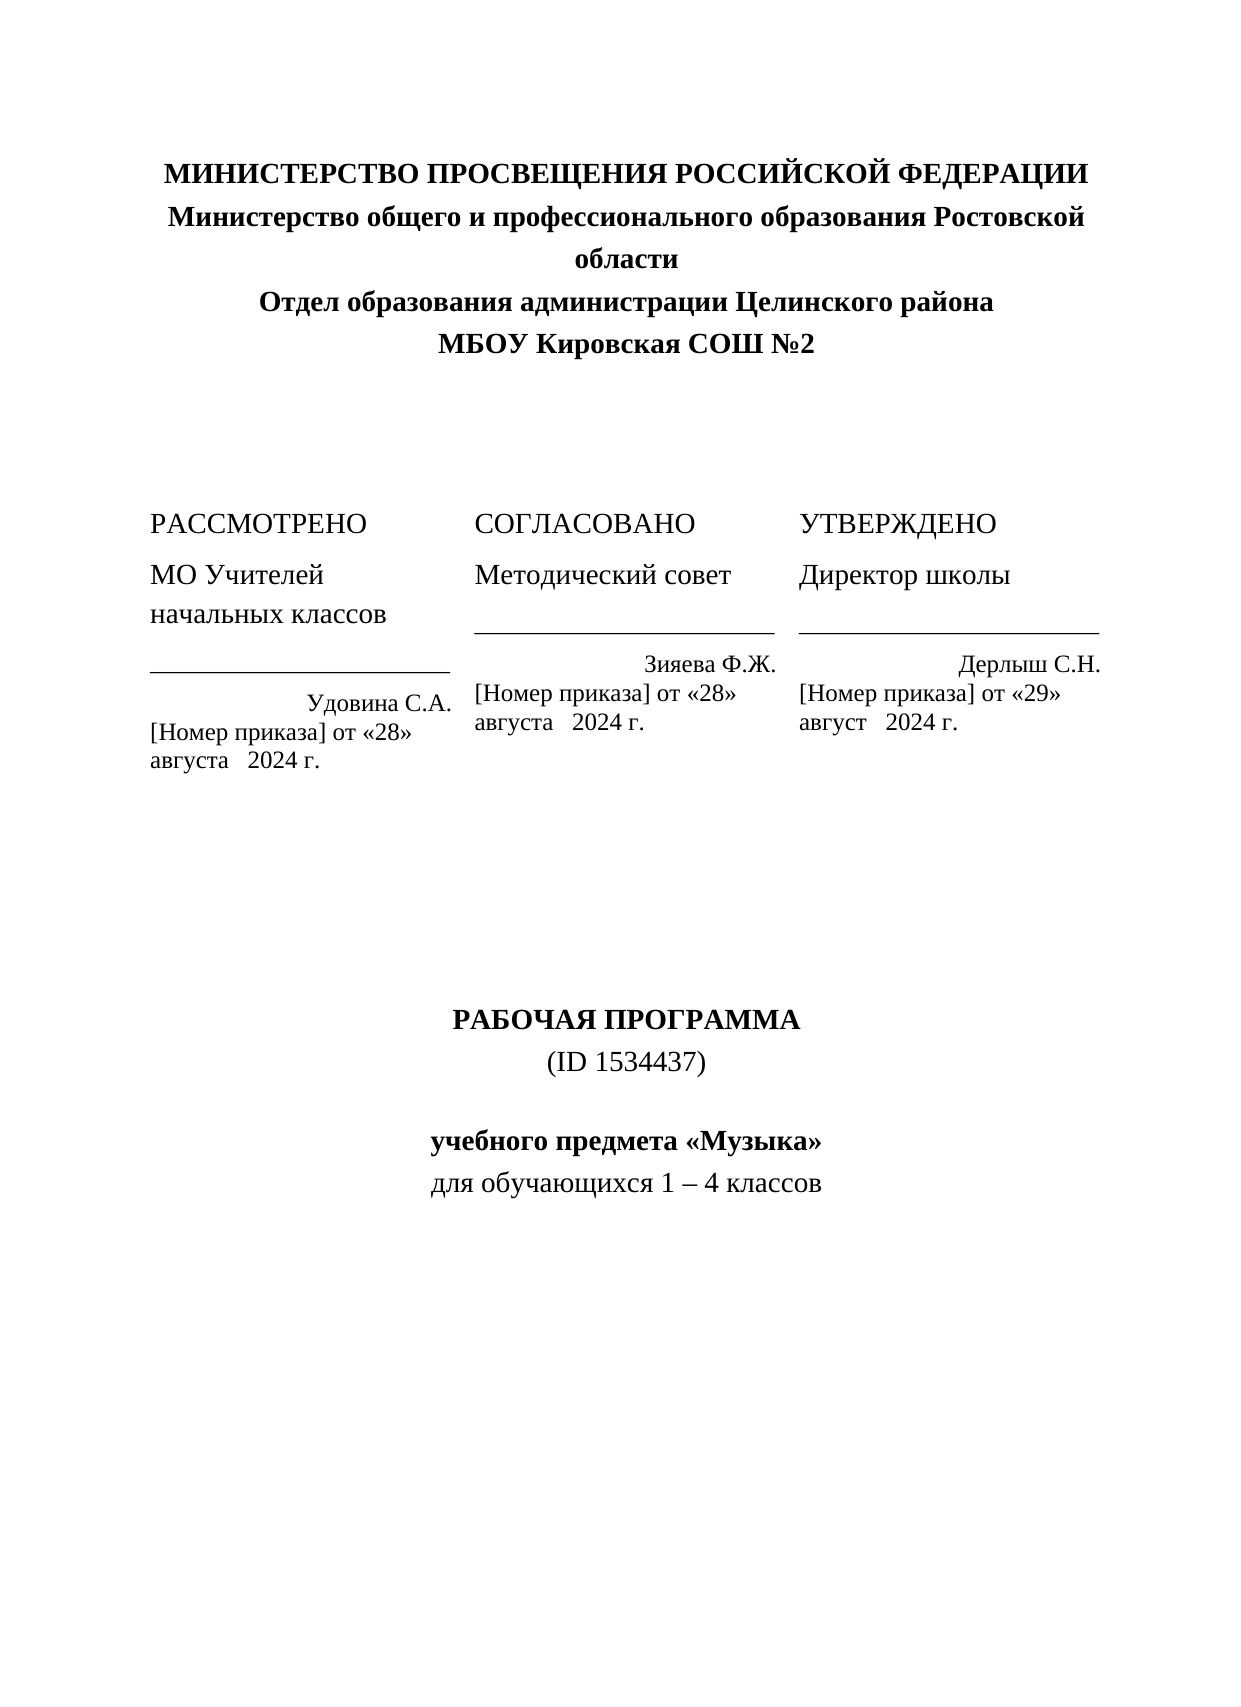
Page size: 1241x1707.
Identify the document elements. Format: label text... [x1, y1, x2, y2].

text Министерство общего и профессионального образования Ростовской области [162, 192, 1090, 277]
text МИНИСТЕРСТВО ПРОСВЕЩЕНИЯ РОССИЙСКОЙ ФЕДЕРАЦИИ [162, 150, 1090, 192]
text МБОУ Кировская СОШ №2 [162, 320, 1090, 362]
text (ID 1534437) [162, 1038, 1090, 1080]
table_header РАССМОТРЕНО МО Учителей начальных классов ________________________ Удовина С.А. [Номер приказа] от «28 » августа 2024 г. [139, 506, 463, 816]
text Отдел образования администрации Целинского района [162, 277, 1090, 320]
text для обучающихся 1 – 4 классов [162, 1159, 1090, 1201]
table_header СОГЛАСОВАНО Методический совет ________________________ Зияева Ф.Ж. [Номер приказа] от «28» августа 2024 г. [463, 506, 788, 816]
text РАБОЧАЯ ПРОГРАММА [162, 995, 1090, 1038]
table_header УТВЕРЖДЕНО Директор школы ________________________ Дерлыш С.Н. [Номер приказа] от «29» август 2024 г. [788, 506, 1112, 816]
text учебного предмета «Музыка» [162, 1116, 1090, 1159]
